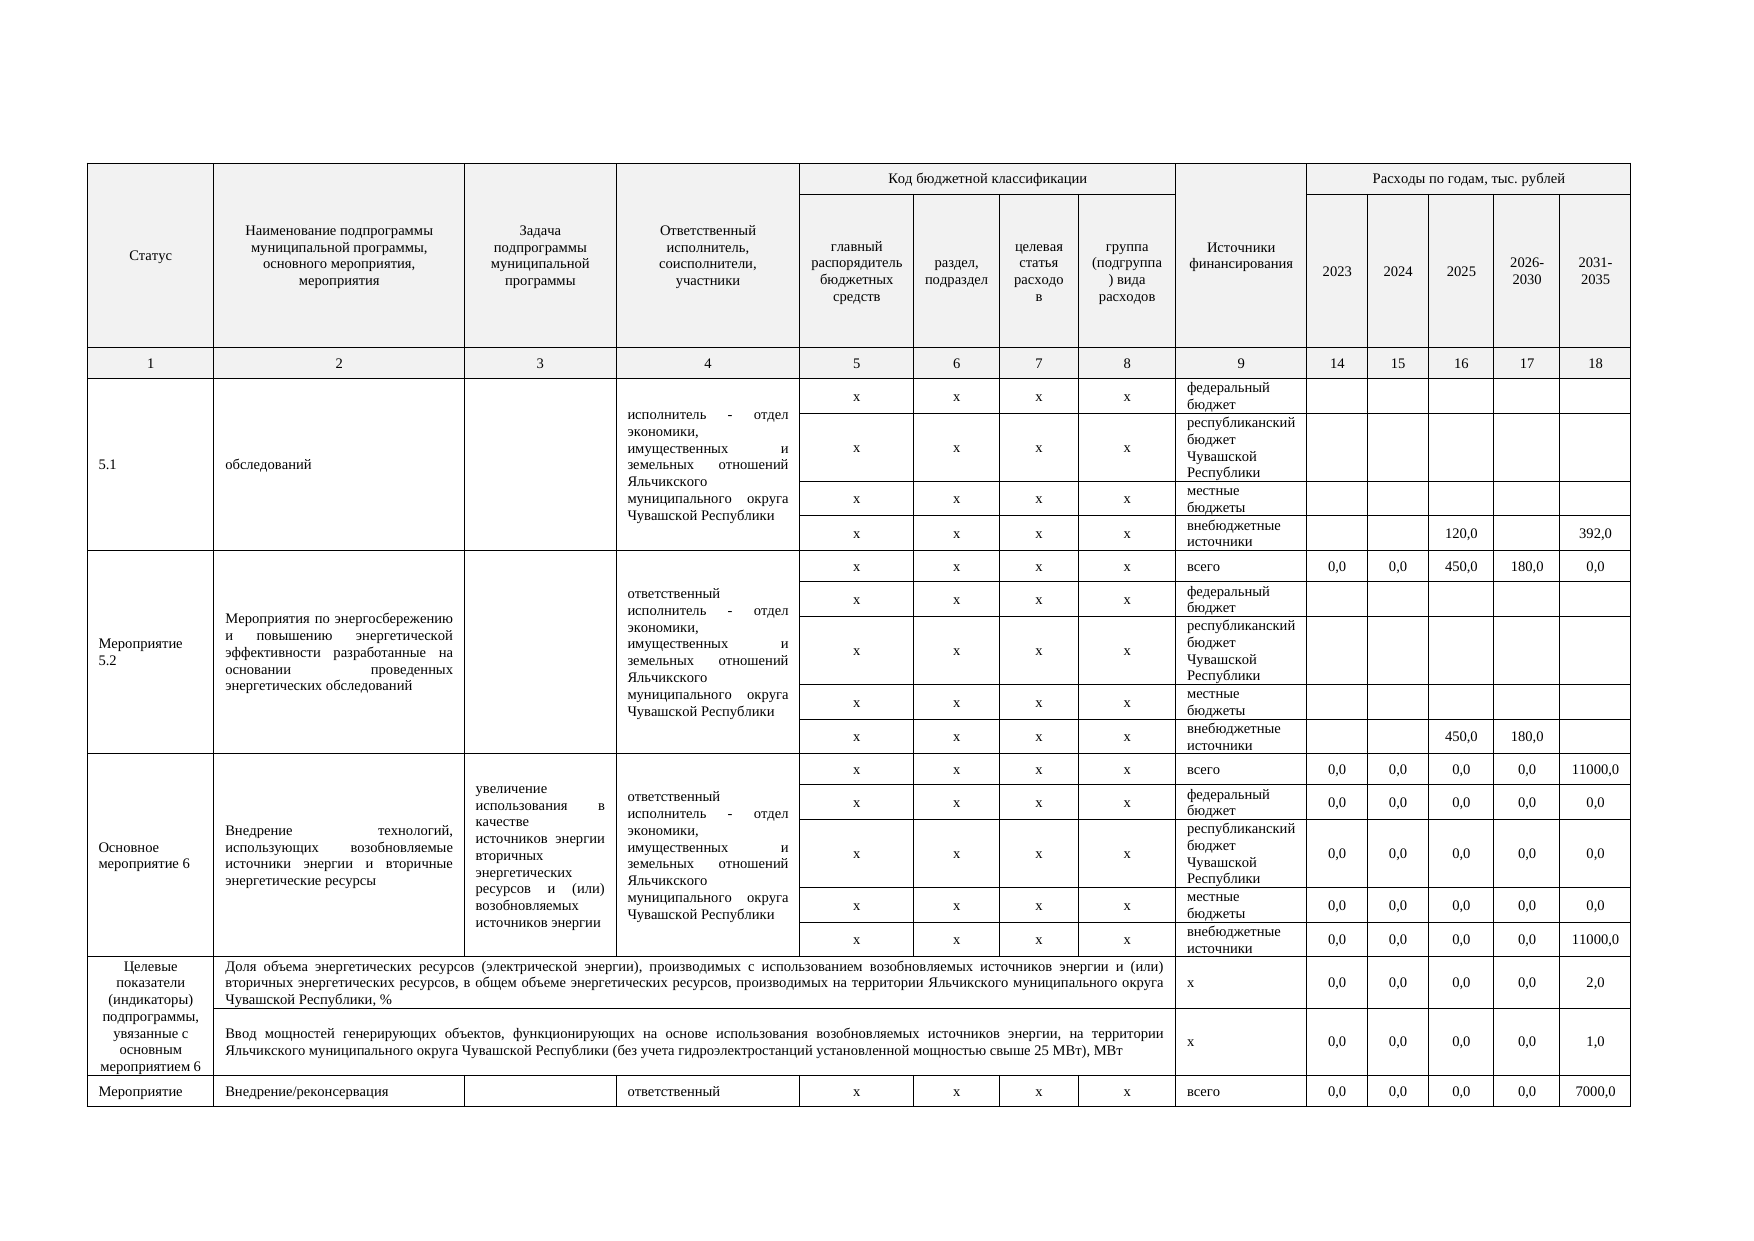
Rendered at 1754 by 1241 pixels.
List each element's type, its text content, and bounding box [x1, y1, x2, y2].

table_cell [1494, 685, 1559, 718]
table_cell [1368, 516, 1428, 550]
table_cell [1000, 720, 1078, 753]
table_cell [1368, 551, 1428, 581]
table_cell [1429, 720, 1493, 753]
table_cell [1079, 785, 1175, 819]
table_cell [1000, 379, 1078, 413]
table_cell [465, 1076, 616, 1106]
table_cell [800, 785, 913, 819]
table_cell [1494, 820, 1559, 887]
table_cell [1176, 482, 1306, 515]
table_cell 2023 [1307, 195, 1367, 347]
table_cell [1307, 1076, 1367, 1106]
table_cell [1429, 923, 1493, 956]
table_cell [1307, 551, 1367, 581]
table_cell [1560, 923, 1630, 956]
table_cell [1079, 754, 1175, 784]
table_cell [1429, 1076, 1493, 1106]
table_cell 14 [1307, 348, 1367, 378]
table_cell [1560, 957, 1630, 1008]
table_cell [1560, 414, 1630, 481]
table_cell 15 [1368, 348, 1428, 378]
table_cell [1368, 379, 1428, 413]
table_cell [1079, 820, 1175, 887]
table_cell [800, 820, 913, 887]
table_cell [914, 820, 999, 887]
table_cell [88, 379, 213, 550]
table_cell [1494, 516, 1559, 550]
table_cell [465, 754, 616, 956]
table_cell 5 [800, 348, 913, 378]
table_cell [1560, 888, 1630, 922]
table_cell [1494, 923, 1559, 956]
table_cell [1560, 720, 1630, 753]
table_header Наименование подпрограммы муниципальной программы, основного мероприятия, мероприятия [214, 164, 464, 347]
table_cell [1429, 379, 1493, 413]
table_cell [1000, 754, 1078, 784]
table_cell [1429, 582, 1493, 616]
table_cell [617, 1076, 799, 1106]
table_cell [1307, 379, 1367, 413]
table_cell 2024 [1368, 195, 1428, 347]
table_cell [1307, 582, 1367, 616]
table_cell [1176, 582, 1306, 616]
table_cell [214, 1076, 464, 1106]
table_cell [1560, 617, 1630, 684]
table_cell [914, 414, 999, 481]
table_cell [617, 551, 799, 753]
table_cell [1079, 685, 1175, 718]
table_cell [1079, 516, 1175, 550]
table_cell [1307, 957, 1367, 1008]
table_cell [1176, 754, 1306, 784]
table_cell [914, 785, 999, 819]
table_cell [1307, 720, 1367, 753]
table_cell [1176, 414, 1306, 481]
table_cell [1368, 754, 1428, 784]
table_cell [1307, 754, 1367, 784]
table_cell 2031-2035 [1560, 195, 1630, 347]
table_cell целевая статья расходов [1000, 195, 1078, 347]
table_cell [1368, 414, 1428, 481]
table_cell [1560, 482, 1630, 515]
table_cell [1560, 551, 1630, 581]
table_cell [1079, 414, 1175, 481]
table_cell 2 [214, 348, 464, 378]
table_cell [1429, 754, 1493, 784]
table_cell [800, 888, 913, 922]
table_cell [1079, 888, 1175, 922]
table_cell группа (подгруппа) вида расходов [1079, 195, 1175, 347]
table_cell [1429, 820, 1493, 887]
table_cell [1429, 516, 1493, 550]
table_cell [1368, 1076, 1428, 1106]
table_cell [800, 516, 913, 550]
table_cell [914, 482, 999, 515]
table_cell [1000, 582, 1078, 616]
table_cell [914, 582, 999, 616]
table_cell 16 [1429, 348, 1493, 378]
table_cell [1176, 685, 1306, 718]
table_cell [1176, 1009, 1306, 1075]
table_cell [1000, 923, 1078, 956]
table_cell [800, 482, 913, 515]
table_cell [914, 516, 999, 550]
table_cell 3 [465, 348, 616, 378]
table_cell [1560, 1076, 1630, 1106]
table_cell 6 [914, 348, 999, 378]
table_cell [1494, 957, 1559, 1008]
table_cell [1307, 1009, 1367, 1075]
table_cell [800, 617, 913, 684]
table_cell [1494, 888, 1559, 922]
table_cell 7 [1000, 348, 1078, 378]
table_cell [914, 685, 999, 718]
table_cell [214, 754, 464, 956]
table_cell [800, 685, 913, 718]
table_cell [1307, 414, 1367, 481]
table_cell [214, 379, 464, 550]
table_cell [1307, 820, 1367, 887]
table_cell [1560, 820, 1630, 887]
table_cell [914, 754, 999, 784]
table_cell 2025 [1429, 195, 1493, 347]
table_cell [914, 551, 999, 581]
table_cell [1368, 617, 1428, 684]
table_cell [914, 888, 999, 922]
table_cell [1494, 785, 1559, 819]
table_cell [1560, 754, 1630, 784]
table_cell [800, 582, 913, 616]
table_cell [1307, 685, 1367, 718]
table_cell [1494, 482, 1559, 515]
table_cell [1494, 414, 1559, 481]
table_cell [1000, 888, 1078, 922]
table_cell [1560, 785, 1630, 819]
table_cell 1 [88, 348, 213, 378]
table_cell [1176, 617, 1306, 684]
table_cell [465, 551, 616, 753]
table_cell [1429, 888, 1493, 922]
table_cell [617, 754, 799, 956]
table_cell 17 [1494, 348, 1559, 378]
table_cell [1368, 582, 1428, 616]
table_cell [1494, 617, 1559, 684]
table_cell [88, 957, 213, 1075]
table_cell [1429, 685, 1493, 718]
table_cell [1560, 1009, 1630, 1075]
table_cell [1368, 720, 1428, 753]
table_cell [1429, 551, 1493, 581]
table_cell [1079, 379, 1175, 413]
table_cell раздел, подраздел [914, 195, 999, 347]
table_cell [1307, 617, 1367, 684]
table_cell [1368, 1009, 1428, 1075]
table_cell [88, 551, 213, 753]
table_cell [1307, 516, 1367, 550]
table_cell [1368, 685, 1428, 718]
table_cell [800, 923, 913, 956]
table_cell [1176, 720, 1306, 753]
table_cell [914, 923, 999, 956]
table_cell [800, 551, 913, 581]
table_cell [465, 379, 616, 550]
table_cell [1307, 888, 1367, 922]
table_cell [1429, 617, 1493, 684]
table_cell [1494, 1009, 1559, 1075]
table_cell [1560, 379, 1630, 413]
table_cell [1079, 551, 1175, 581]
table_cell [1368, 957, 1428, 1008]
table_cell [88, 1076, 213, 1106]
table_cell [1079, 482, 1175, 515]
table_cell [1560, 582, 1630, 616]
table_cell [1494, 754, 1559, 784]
table_cell 9 [1176, 348, 1306, 378]
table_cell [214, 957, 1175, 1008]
table_cell 4 [617, 348, 799, 378]
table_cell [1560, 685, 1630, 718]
table_cell 8 [1079, 348, 1175, 378]
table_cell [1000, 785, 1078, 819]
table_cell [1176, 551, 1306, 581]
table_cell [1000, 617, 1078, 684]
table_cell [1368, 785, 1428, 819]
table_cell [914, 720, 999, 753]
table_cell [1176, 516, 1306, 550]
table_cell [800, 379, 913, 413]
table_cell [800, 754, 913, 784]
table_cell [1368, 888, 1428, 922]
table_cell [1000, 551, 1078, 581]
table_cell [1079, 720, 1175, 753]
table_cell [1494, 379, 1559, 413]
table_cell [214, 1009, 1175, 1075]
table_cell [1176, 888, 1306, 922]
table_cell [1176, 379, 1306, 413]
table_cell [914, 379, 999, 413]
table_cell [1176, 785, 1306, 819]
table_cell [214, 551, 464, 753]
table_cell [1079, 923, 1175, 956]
table_header Код бюджетной классификации [800, 164, 1175, 194]
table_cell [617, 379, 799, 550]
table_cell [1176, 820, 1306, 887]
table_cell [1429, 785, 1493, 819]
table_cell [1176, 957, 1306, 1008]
table_header Источники финансирования [1176, 164, 1306, 347]
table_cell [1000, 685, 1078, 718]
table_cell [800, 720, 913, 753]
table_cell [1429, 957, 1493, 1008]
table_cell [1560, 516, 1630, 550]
table_cell 18 [1560, 348, 1630, 378]
table_cell главный распорядитель бюджетных средств [800, 195, 913, 347]
table_header Статус [88, 164, 213, 347]
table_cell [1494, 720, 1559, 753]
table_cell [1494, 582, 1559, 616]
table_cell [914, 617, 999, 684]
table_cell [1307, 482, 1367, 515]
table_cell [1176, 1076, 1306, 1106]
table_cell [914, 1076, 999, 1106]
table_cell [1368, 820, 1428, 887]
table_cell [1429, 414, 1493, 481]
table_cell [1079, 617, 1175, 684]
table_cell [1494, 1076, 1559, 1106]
table_cell 2026-2030 [1494, 195, 1559, 347]
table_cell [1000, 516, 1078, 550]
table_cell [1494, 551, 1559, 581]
table_header Расходы по годам, тыс. рублей [1307, 164, 1630, 194]
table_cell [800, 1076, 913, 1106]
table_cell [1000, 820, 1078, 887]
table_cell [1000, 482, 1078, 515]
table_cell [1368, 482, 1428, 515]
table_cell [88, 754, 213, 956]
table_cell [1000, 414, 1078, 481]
table_header Задача подпрограммы муниципальной программы [465, 164, 616, 347]
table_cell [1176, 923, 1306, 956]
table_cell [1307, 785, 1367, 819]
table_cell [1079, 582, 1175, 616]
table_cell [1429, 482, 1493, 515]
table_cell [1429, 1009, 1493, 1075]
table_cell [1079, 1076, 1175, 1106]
table_header Ответственный исполнитель, соисполнители, участники [617, 164, 799, 347]
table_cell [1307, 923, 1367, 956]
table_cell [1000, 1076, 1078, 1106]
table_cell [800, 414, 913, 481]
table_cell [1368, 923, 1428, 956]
